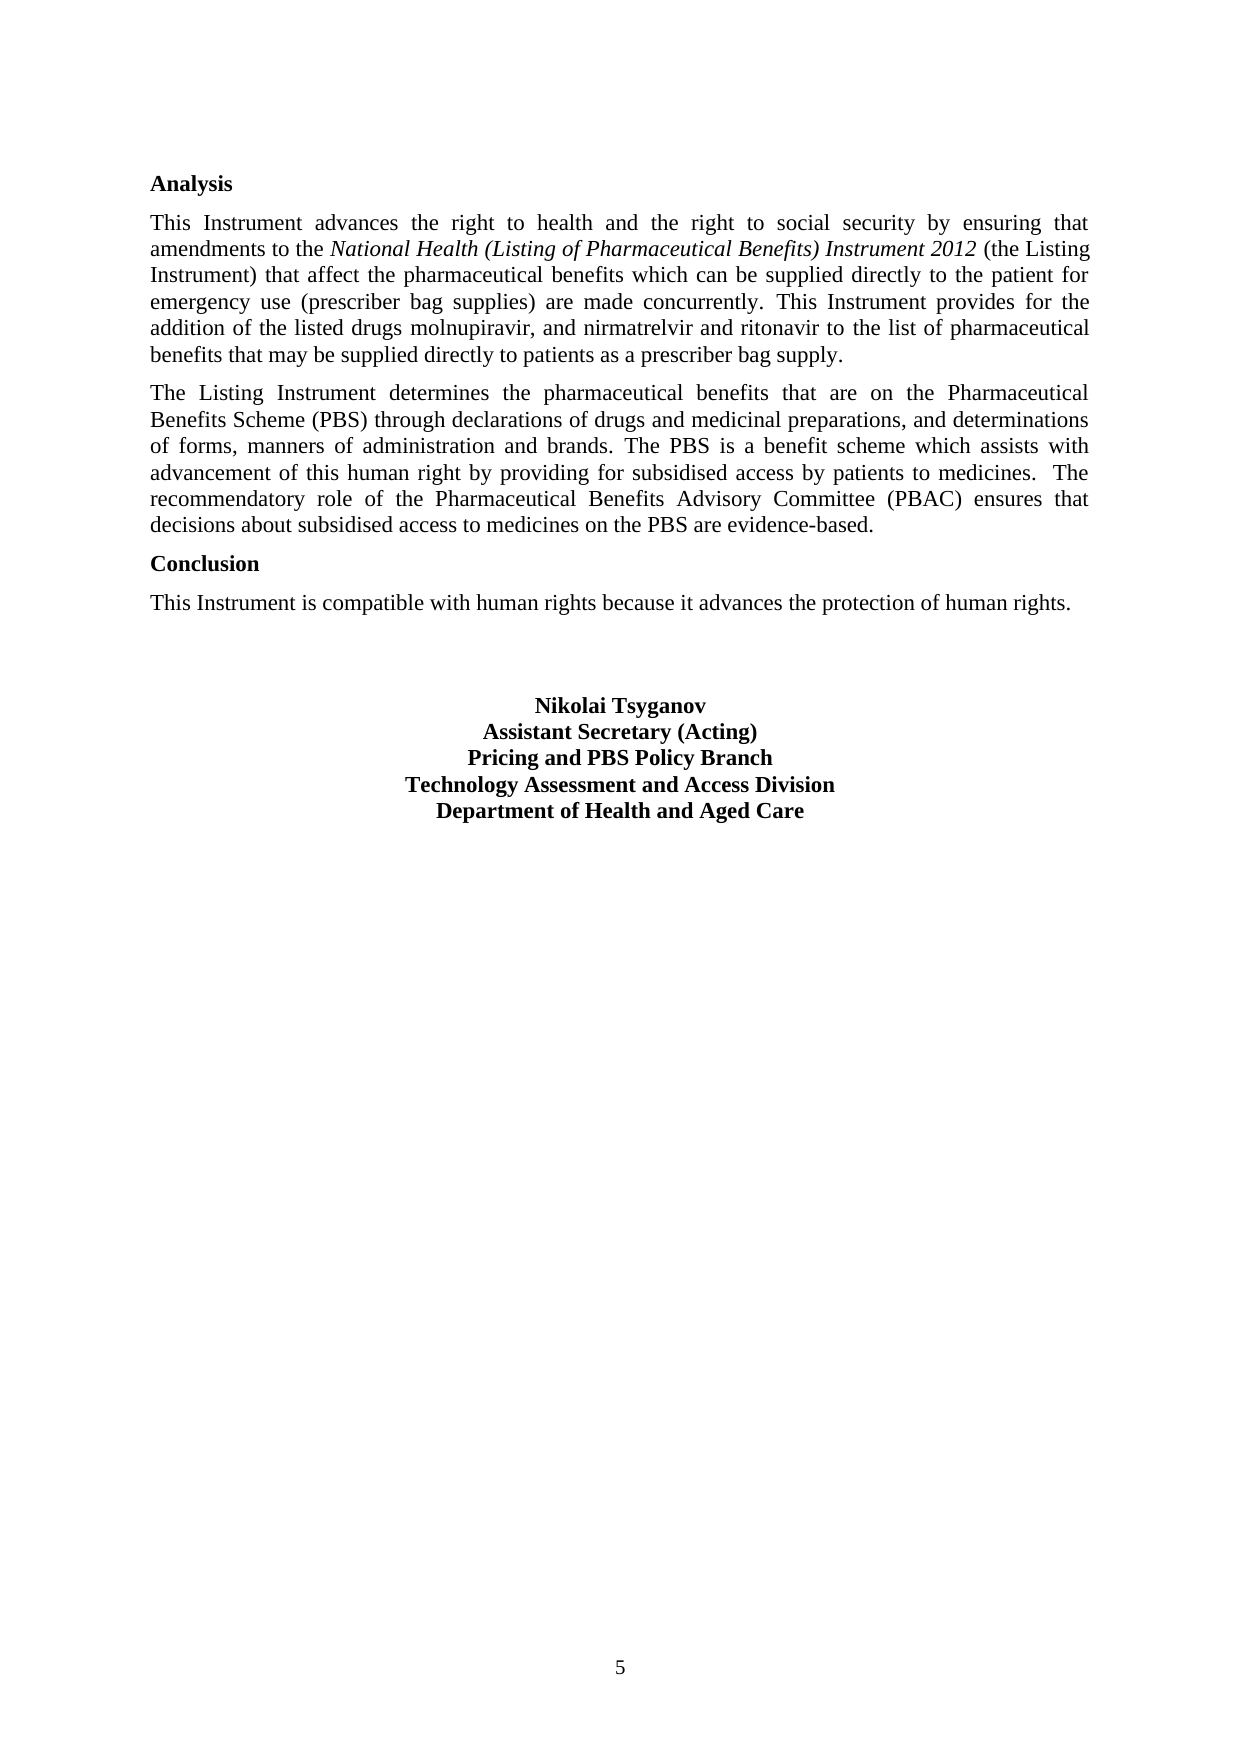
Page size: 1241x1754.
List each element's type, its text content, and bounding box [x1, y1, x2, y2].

text The Listing Instrument determines the pharmaceutical benefits that are on the Pharmaceutical Benefits Scheme (PBS) through declarations of drugs and medicinal preparations, and determinations of forms, manners of administration and brands. The PBS is a benefit scheme which assists with advancement of this human right by providing for subsidised access by patients to medicines. The recommendatory role of the Pharmaceutical Benefits Advisory Committee (PBAC) ensures that decisions about subsidised access to medicines on the PBS are evidence-based. [150, 379, 1090, 538]
text Conclusion [150, 550, 1090, 576]
text Department of Health and Aged Care [150, 797, 1090, 823]
text Pricing and PBS Policy Branch [150, 744, 1090, 771]
text Technology Assessment and Access Division [150, 771, 1090, 797]
text Nikolai Tsyganov [150, 692, 1090, 718]
text Assistant Secretary (Acting) [150, 718, 1090, 744]
text Analysis [150, 170, 1090, 196]
text This Instrument is compatible with human rights because it advances the protection of human rights. [150, 589, 1090, 615]
text This Instrument advances the right to health and the right to social security by ensuring that amendments to the National Health (Listing of Pharmaceutical Benefits) Instrument 2012 (the Listing Instrument) that affect the pharmaceutical benefits which can be supplied directly to the patient for emergency use (prescriber bag supplies) are made concurrently. This Instrument provides for the addition of the listed drugs molnupiravir, and nirmatrelvir and ritonavir to the list of pharmaceutical benefits that may be supplied directly to patients as a prescriber bag supply. [150, 209, 1090, 367]
